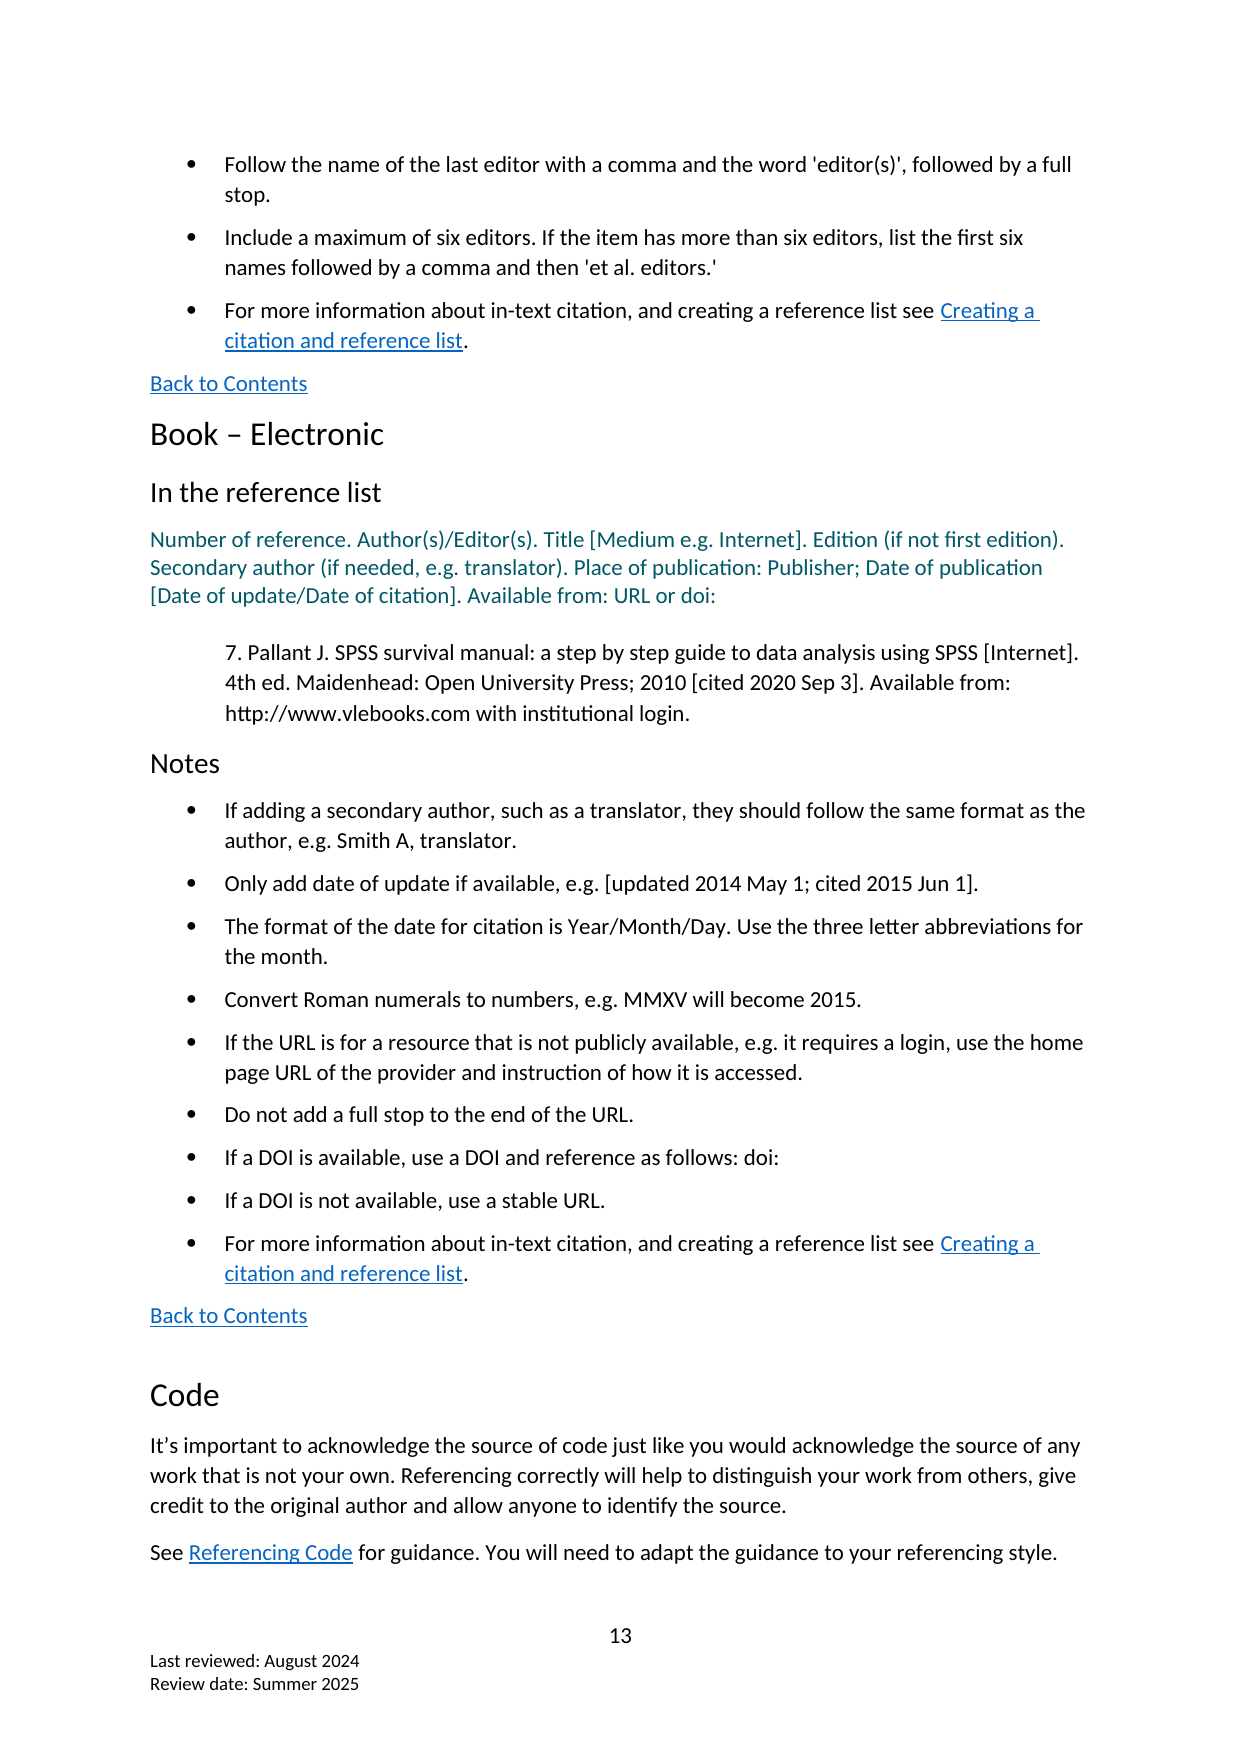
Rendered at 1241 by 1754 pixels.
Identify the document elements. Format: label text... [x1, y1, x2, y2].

list If the URL is for a resource that is not publicly available, e.g. it requires a login, use the home page URL of the provider and instruction of how it is accessed. [187, 1028, 1090, 1086]
list Convert Roman numerals to numbers, e.g. MMXV will become 2015. [187, 985, 1090, 1013]
text Number of reference. Author(s)/Editor(s). Title [Medium e.g. Internet]. Edition (if not first edition). Secondary author (if needed, e.g. translator). Place of publication: Publisher; Date of publication [Date of update/Date of citation]. Available from: URL or doi: [150, 525, 1090, 609]
list For more information about in-text citation, and creating a reference list see Creating a citation and reference list. [187, 296, 1090, 354]
list Only add date of update if available, e.g. [updated 2014 May 1; cited 2015 Jun 1]. [187, 869, 1090, 897]
subtitle Notes [150, 746, 1090, 781]
list If a DOI is available, use a DOI and reference as follows: doi: [187, 1143, 1090, 1171]
list Do not add a full stop to the end of the URL. [187, 1101, 1090, 1129]
list Follow the name of the last editor with a comma and the word 'editor(s)', followed by a full stop. [187, 150, 1090, 208]
subtitle Book – Electronic [150, 413, 1090, 454]
text It’s important to acknowledge the source of code just like you would acknowledge the source of any work that is not your own. Referencing correctly will help to distinguish your work from others, give credit to the original author and allow anyone to identify the source. [150, 1431, 1090, 1519]
text Back to Contents [150, 1302, 1090, 1330]
text See Referencing Code for guidance. You will need to adapt the guidance to your referencing style. [150, 1538, 1090, 1566]
subtitle In the reference list [150, 474, 1090, 510]
text 7. Pallant J. SPSS survival manual: a step by step guide to data analysis using SPSS [Internet]. 4th ed. Maidenhead: Open University Press; 2010 [cited 2020 Sep 3]. Available from: http://www.vlebooks.com with institutional login. [225, 638, 1090, 727]
list If a DOI is not available, use a stable URL. [187, 1186, 1090, 1214]
list Include a maximum of six editors. If the item has more than six editors, list the first six names followed by a comma and then 'et al. editors.' [187, 223, 1090, 281]
list If adding a secondary author, such as a translator, they should follow the same format as the author, e.g. Smith A, translator. [187, 796, 1090, 855]
list For more information about in-text citation, and creating a reference list see Creating a citation and reference list. [187, 1229, 1090, 1287]
list The format of the date for citation is Year/Month/Day. Use the three letter abbreviations for the month. [187, 912, 1090, 970]
subtitle Code [150, 1374, 1090, 1415]
text Back to Contents [150, 369, 1090, 397]
